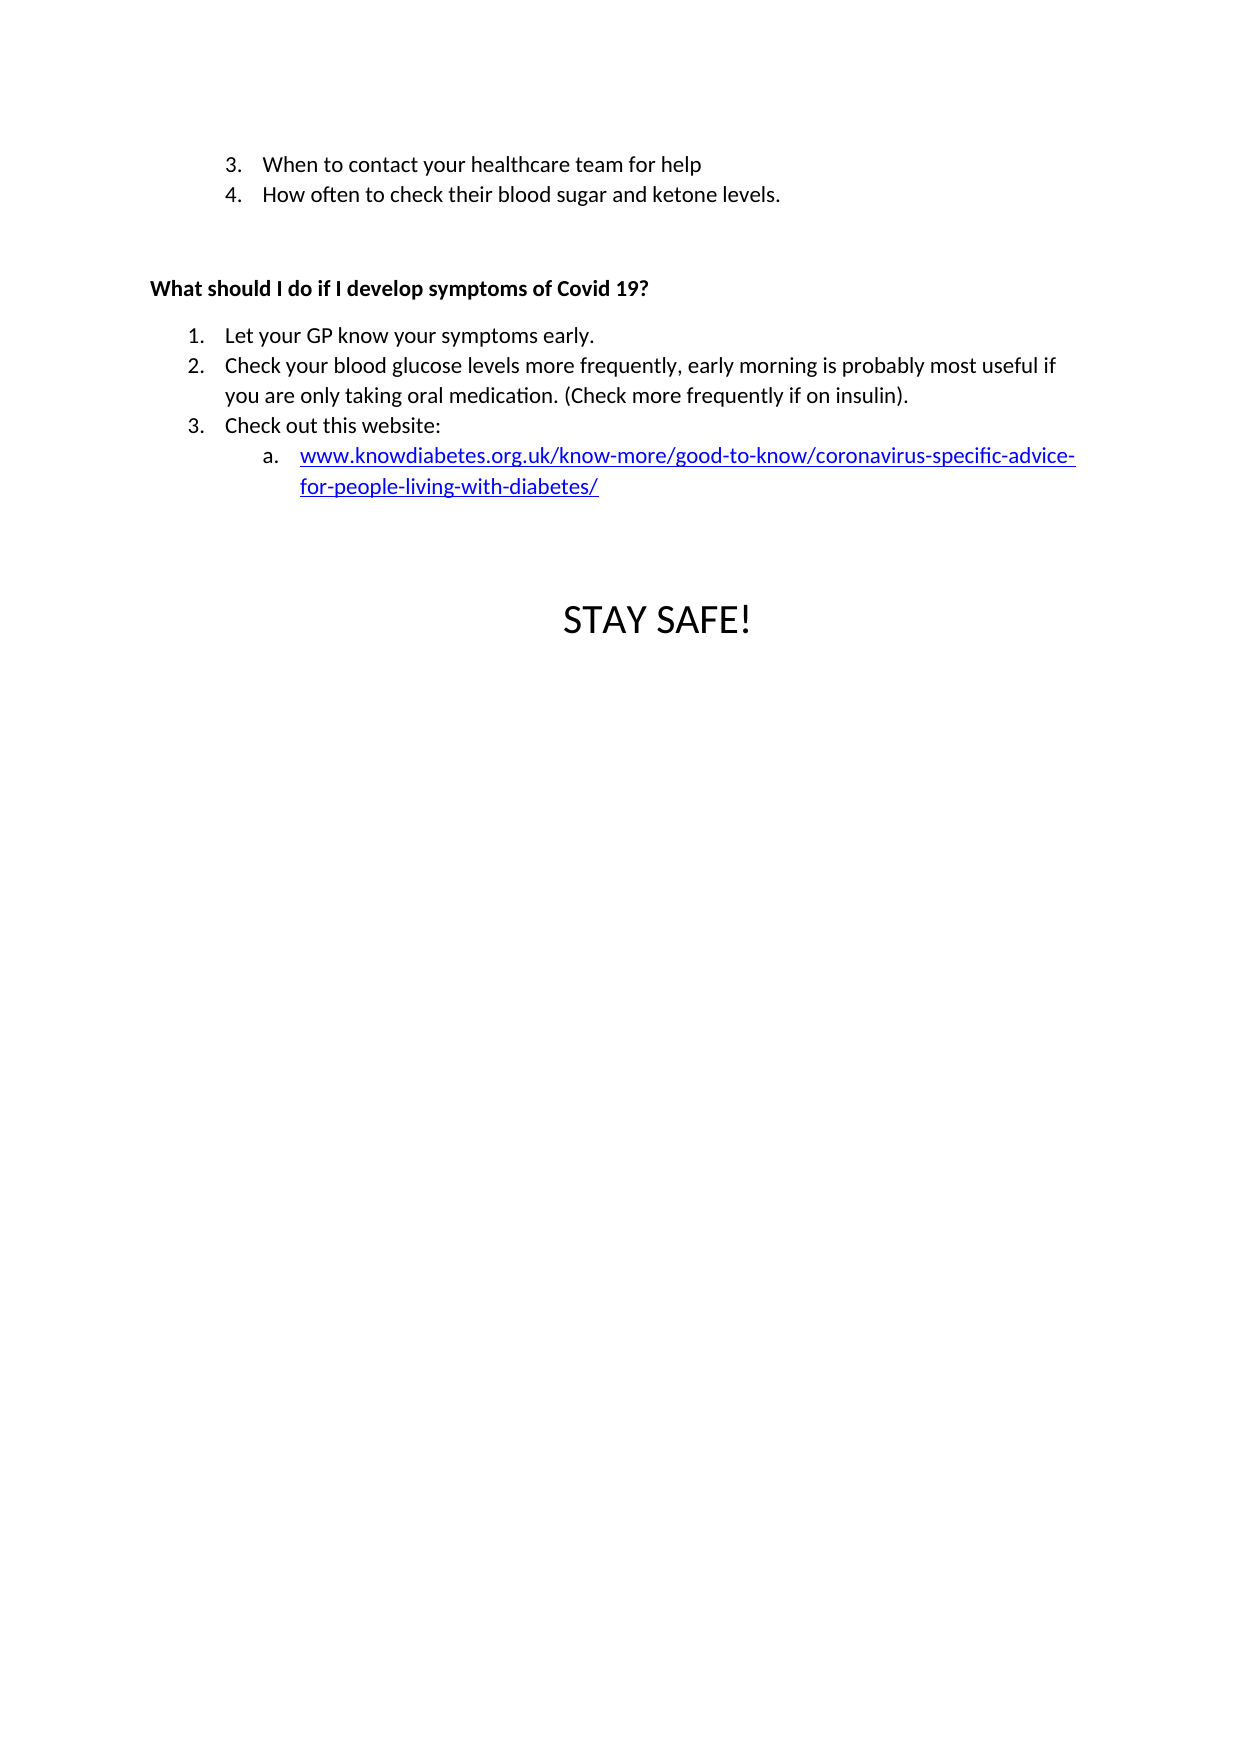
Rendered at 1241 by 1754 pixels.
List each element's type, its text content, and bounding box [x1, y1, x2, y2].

list When to contact your healthcare team for help [225, 150, 1090, 178]
text What should I do if I develop symptoms of Covid 19? [150, 274, 1090, 302]
list STAY SAFE! [225, 593, 1090, 643]
list Check your blood glucose levels more frequently, early morning is probably most useful if you are only taking oral medication. (Check more frequently if on insulin). [187, 351, 1090, 409]
list www.knowdiabetes.org.uk/know-more/good-to-know/coronavirus-specific-advice-for-people-living-with-diabetes/ [262, 442, 1090, 500]
list How often to check their blood sugar and ketone levels. [225, 180, 1090, 208]
list Check out this website: [187, 411, 1090, 439]
list Let your GP know your symptoms early. [187, 321, 1090, 349]
